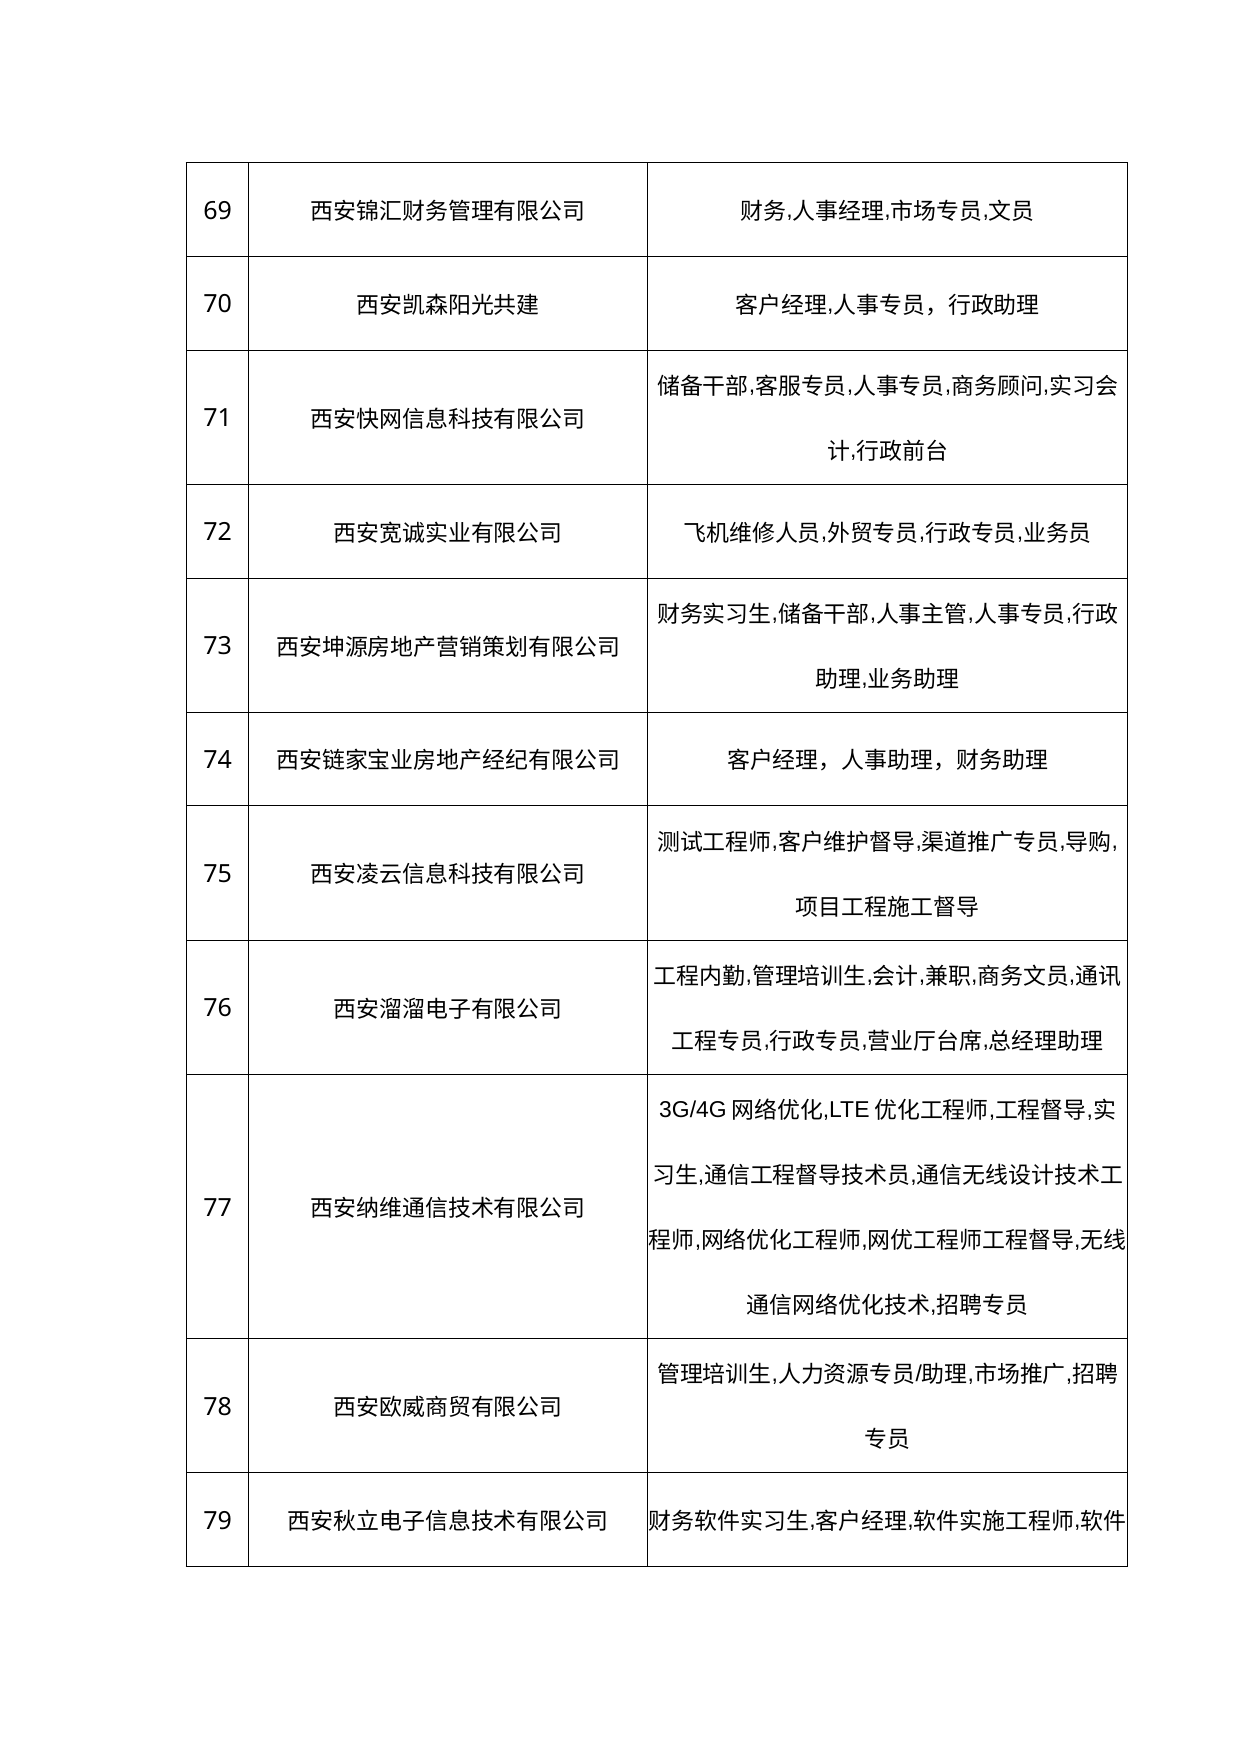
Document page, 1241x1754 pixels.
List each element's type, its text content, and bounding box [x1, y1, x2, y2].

table_cell 西安快网信息科技有限公司 [249, 351, 647, 484]
table_cell 76 [187, 941, 248, 1074]
table_cell 西安凌云信息科技有限公司 [249, 806, 647, 939]
table_cell 79 [187, 1473, 248, 1566]
table_cell 客户经理,人事专员，行政助理 [648, 257, 1127, 349]
table_cell 财务,人事经理,市场专员,文员 [648, 163, 1127, 256]
table_cell 西安链家宝业房地产经纪有限公司 [249, 713, 647, 805]
table_cell 西安欧威商贸有限公司 [249, 1339, 647, 1472]
table_cell 西安锦汇财务管理有限公司 [249, 163, 647, 256]
table_cell 西安纳维通信技术有限公司 [249, 1075, 647, 1338]
table_cell 管理培训生,人力资源专员/助理,市场推广,招聘专员 [648, 1339, 1127, 1472]
table_cell 72 [187, 485, 248, 577]
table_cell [648, 1473, 1127, 1566]
table_cell 客户经理，人事助理，财务助理 [648, 713, 1127, 805]
table_cell 测试工程师,客户维护督导,渠道推广专员,导购,项目工程施工督导 [648, 806, 1127, 939]
table_cell 西安秋立电子信息技术有限公司 [249, 1473, 647, 1566]
table_cell 西安凯森阳光共建 [249, 257, 647, 349]
table_cell 西安宽诚实业有限公司 [249, 485, 647, 577]
table_cell 西安坤源房地产营销策划有限公司 [249, 579, 647, 712]
table_cell 73 [187, 579, 248, 712]
table_cell 69 [187, 163, 248, 256]
table_cell 74 [187, 713, 248, 805]
table_cell 78 [187, 1339, 248, 1472]
table_cell 飞机维修人员,外贸专员,行政专员,业务员 [648, 485, 1127, 577]
table_cell 70 [187, 257, 248, 349]
table_cell 71 [187, 351, 248, 484]
table_cell 3G/4G网络优化,LTE优化工程师,工程督导,实习生,通信工程督导技术员,通信无线设计技术工程师,网络优化工程师,网优工程师工程督导,无线通信网络优化技术,招聘专员 [648, 1075, 1127, 1338]
table_cell 储备干部,客服专员,人事专员,商务顾问,实习会计,行政前台 [648, 351, 1127, 484]
table_cell 西安溜溜电子有限公司 [249, 941, 647, 1074]
table_cell 75 [187, 806, 248, 939]
table_cell 77 [187, 1075, 248, 1338]
table_cell 工程内勤,管理培训生,会计,兼职,商务文员,通讯工程专员,行政专员,营业厅台席,总经理助理 [648, 941, 1127, 1074]
table_cell 财务实习生,储备干部,人事主管,人事专员,行政助理,业务助理 [648, 579, 1127, 712]
